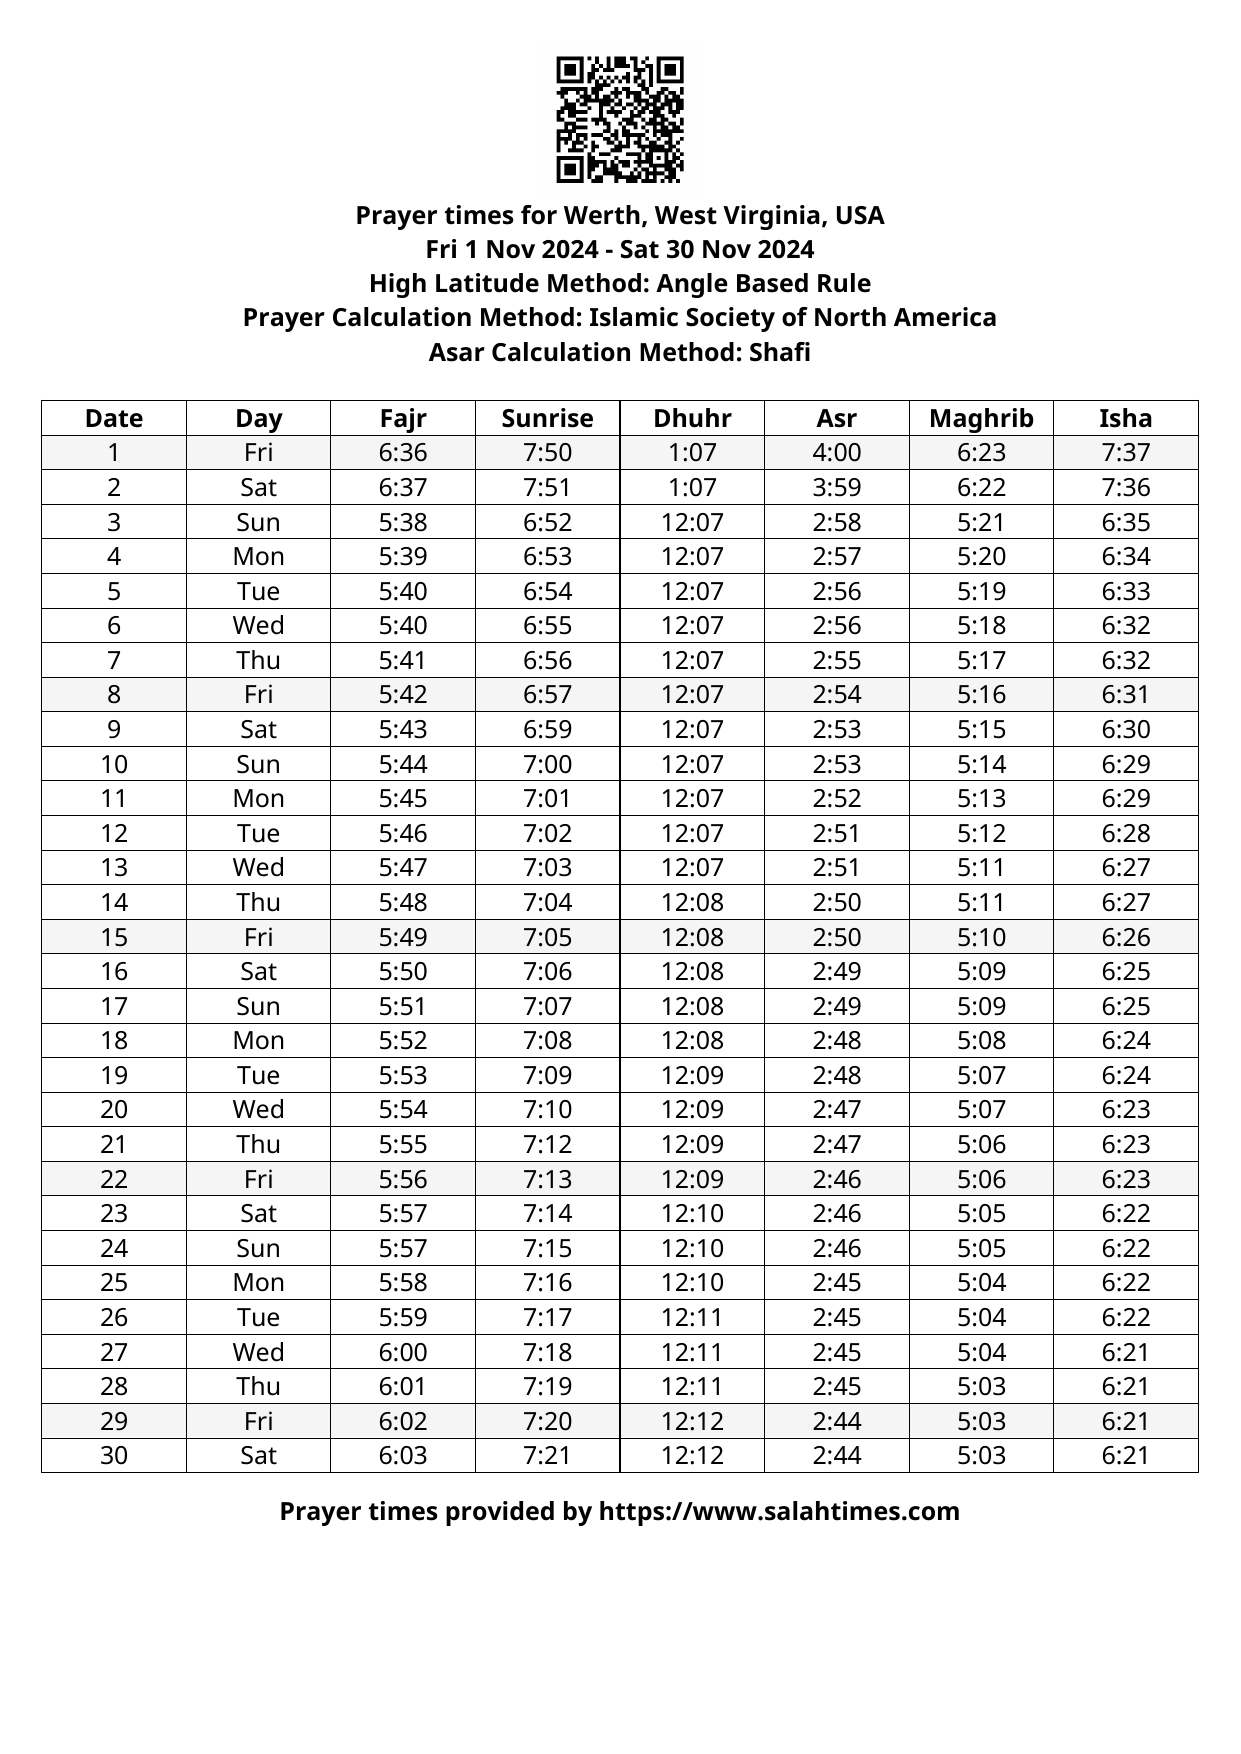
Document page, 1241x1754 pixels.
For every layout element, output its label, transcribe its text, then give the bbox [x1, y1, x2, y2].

table_cell 12:07 [621, 851, 764, 884]
table_cell 6:21 [1054, 1335, 1198, 1368]
table_cell 12:07 [621, 781, 764, 815]
table_cell 12:07 [621, 678, 764, 711]
table_cell 8 [42, 678, 186, 711]
table_header Dhuhr [621, 401, 764, 434]
table_cell 6:22 [1054, 1196, 1198, 1230]
table_cell 2:55 [765, 643, 909, 677]
table_cell 2:45 [765, 1300, 909, 1334]
table_cell 6:53 [476, 539, 619, 573]
table_cell 26 [42, 1300, 186, 1334]
table_cell Fri [187, 1162, 330, 1195]
table_cell 7:06 [476, 954, 619, 988]
table_cell 6:25 [1054, 989, 1198, 1022]
table_cell 12:08 [621, 954, 764, 988]
table_cell Tue [187, 1058, 330, 1092]
table_cell 10 [42, 747, 186, 780]
text Prayer Calculation Method: Islamic Society of North America [42, 300, 1198, 334]
table_cell 6:59 [476, 712, 619, 746]
table_cell Sat [187, 1439, 330, 1472]
table_cell 7:09 [476, 1058, 619, 1092]
table_cell 5:20 [910, 539, 1053, 573]
table_header Sunrise [476, 401, 619, 434]
table_cell 5:57 [331, 1196, 475, 1230]
table_cell 2:49 [765, 989, 909, 1022]
table_header Maghrib [910, 401, 1053, 434]
table_cell 6:22 [910, 470, 1053, 504]
table_cell 5:48 [331, 885, 475, 919]
table_cell 6:21 [1054, 1369, 1198, 1403]
table_cell 7:18 [476, 1335, 619, 1368]
text Asar Calculation Method: Shafi [42, 334, 1198, 368]
table_cell 12:07 [621, 609, 764, 642]
table_cell 7:00 [476, 747, 619, 780]
table_cell 6:01 [331, 1369, 475, 1403]
picture [542, 41, 699, 198]
table_cell 6:23 [1054, 1093, 1198, 1126]
table_cell 12:07 [621, 643, 764, 677]
table_cell 7:15 [476, 1231, 619, 1264]
table_cell 1 [42, 436, 186, 469]
table_cell Sat [187, 470, 330, 504]
table_cell Sun [187, 747, 330, 780]
table_cell 6:21 [1054, 1404, 1198, 1437]
table_cell 5:03 [910, 1404, 1053, 1437]
table_cell Mon [187, 781, 330, 815]
table_cell 2:51 [765, 816, 909, 849]
table_cell 5:06 [910, 1127, 1053, 1161]
table_cell 6:22 [1054, 1231, 1198, 1264]
table_cell 2:56 [765, 574, 909, 607]
table_cell 5:56 [331, 1162, 475, 1195]
table_cell 6:22 [1054, 1300, 1198, 1334]
table_cell 6:34 [1054, 539, 1198, 573]
table_cell 5:21 [910, 505, 1053, 538]
table_cell 5:53 [331, 1058, 475, 1092]
table_cell 6:55 [476, 609, 619, 642]
table_cell 5:51 [331, 989, 475, 1022]
table_cell 12:07 [621, 816, 764, 849]
table_cell 2:53 [765, 712, 909, 746]
table_cell 6:22 [1054, 1266, 1198, 1299]
table_cell 6:00 [331, 1335, 475, 1368]
table_cell 5:05 [910, 1231, 1053, 1264]
table_cell Mon [187, 1266, 330, 1299]
table_cell 2:45 [765, 1335, 909, 1368]
table_cell 6:33 [1054, 574, 1198, 607]
table_cell 2:49 [765, 954, 909, 988]
table_cell 5:06 [910, 1162, 1053, 1195]
table_cell 5:18 [910, 609, 1053, 642]
table_cell 5:09 [910, 989, 1053, 1022]
table_cell 6:27 [1054, 885, 1198, 919]
table_cell 12:10 [621, 1196, 764, 1230]
table_cell 5:05 [910, 1196, 1053, 1230]
table_cell 25 [42, 1266, 186, 1299]
table_cell 6:57 [476, 678, 619, 711]
table_cell 7:17 [476, 1300, 619, 1334]
table_cell 5:39 [331, 539, 475, 573]
table_cell 6:54 [476, 574, 619, 607]
table_cell 5:14 [910, 747, 1053, 780]
table_cell 18 [42, 1024, 186, 1057]
table_header Fajr [331, 401, 475, 434]
table_cell 2:52 [765, 781, 909, 815]
table_cell 2:46 [765, 1231, 909, 1264]
table_cell 7:07 [476, 989, 619, 1022]
table_cell Mon [187, 539, 330, 573]
table_cell 12:10 [621, 1266, 764, 1299]
table_cell 2:45 [765, 1266, 909, 1299]
table_cell Fri [187, 1404, 330, 1437]
table_cell 7:36 [1054, 470, 1198, 504]
table_cell 5:58 [331, 1266, 475, 1299]
table_cell Sat [187, 712, 330, 746]
table_cell 7:03 [476, 851, 619, 884]
table_cell 1:07 [621, 436, 764, 469]
table_cell 6:32 [1054, 643, 1198, 677]
table_cell 6:03 [331, 1439, 475, 1472]
table_cell 23 [42, 1196, 186, 1230]
table_cell 6:29 [1054, 747, 1198, 780]
table_cell 16 [42, 954, 186, 988]
table_cell 12:12 [621, 1404, 764, 1437]
table_cell 6:30 [1054, 712, 1198, 746]
table_cell 17 [42, 989, 186, 1022]
table_cell Sun [187, 1231, 330, 1264]
table_cell 2:46 [765, 1162, 909, 1195]
table_cell 6:35 [1054, 505, 1198, 538]
table_cell 6:23 [1054, 1162, 1198, 1195]
table_cell 12:11 [621, 1335, 764, 1368]
table_cell 5:15 [910, 712, 1053, 746]
table_cell 6 [42, 609, 186, 642]
table_cell 14 [42, 885, 186, 919]
table_cell 6:25 [1054, 954, 1198, 988]
text Fri 1 Nov 2024 - Sat 30 Nov 2024 [42, 232, 1198, 266]
table_cell Sun [187, 989, 330, 1022]
table_cell 15 [42, 920, 186, 953]
table_cell 5:07 [910, 1093, 1053, 1126]
table_cell Sat [187, 954, 330, 988]
table_cell 5:44 [331, 747, 475, 780]
table_cell 5:42 [331, 678, 475, 711]
table_cell Mon [187, 1024, 330, 1057]
table_cell 5:52 [331, 1024, 475, 1057]
table_cell 7:51 [476, 470, 619, 504]
table_cell 5:49 [331, 920, 475, 953]
table_cell 7:16 [476, 1266, 619, 1299]
table_cell Thu [187, 1369, 330, 1403]
table_cell Thu [187, 643, 330, 677]
table_cell 2:53 [765, 747, 909, 780]
table_cell 2:57 [765, 539, 909, 573]
table_cell 3 [42, 505, 186, 538]
table_cell 12:09 [621, 1058, 764, 1092]
table_cell 7:08 [476, 1024, 619, 1057]
table_cell 12:07 [621, 712, 764, 746]
table_cell 12:09 [621, 1162, 764, 1195]
table_cell 5:41 [331, 643, 475, 677]
table_cell 12:11 [621, 1369, 764, 1403]
table_cell 5:59 [331, 1300, 475, 1334]
table_cell 5:09 [910, 954, 1053, 988]
table_cell 12:12 [621, 1439, 764, 1472]
table_cell 22 [42, 1162, 186, 1195]
text Prayer times provided by https://www.salahtimes.com [42, 1494, 1198, 1528]
table_cell 12:08 [621, 1024, 764, 1057]
table_cell Wed [187, 851, 330, 884]
table_cell 2:44 [765, 1439, 909, 1472]
table_cell 12:08 [621, 920, 764, 953]
table_cell 7:21 [476, 1439, 619, 1472]
table_cell 2:44 [765, 1404, 909, 1437]
table_cell 6:56 [476, 643, 619, 677]
table_cell 5:07 [910, 1058, 1053, 1092]
table_cell 7:14 [476, 1196, 619, 1230]
table_cell 5:11 [910, 851, 1053, 884]
table_cell 6:24 [1054, 1058, 1198, 1092]
table_header Asr [765, 401, 909, 434]
table_cell 12:07 [621, 747, 764, 780]
table_cell 5:46 [331, 816, 475, 849]
table_header Day [187, 401, 330, 434]
table_cell 5:54 [331, 1093, 475, 1126]
table_cell 6:29 [1054, 781, 1198, 815]
table_cell 6:28 [1054, 816, 1198, 849]
table_cell 20 [42, 1093, 186, 1126]
table_cell 5:57 [331, 1231, 475, 1264]
table_cell 7 [42, 643, 186, 677]
table_cell 5:04 [910, 1300, 1053, 1334]
table_cell Thu [187, 885, 330, 919]
table_cell 11 [42, 781, 186, 815]
table_cell 5:10 [910, 920, 1053, 953]
table_cell 5:11 [910, 885, 1053, 919]
table_cell 12:07 [621, 539, 764, 573]
table_cell 24 [42, 1231, 186, 1264]
table_cell 4:00 [765, 436, 909, 469]
table_cell 19 [42, 1058, 186, 1092]
table_cell Sun [187, 505, 330, 538]
table_header Date [42, 401, 186, 434]
table_cell Tue [187, 1300, 330, 1334]
table_cell 29 [42, 1404, 186, 1437]
table_cell 5:40 [331, 609, 475, 642]
table_cell 5:03 [910, 1369, 1053, 1403]
table_cell 2:46 [765, 1196, 909, 1230]
table_cell 2:51 [765, 851, 909, 884]
table_cell 27 [42, 1335, 186, 1368]
table_cell 2:48 [765, 1024, 909, 1057]
table_cell 4 [42, 539, 186, 573]
table_cell 6:02 [331, 1404, 475, 1437]
table_cell 2:54 [765, 678, 909, 711]
table_cell 6:32 [1054, 609, 1198, 642]
table_cell 5:04 [910, 1335, 1053, 1368]
table_cell 12:07 [621, 574, 764, 607]
table_cell 7:05 [476, 920, 619, 953]
table_cell Sat [187, 1196, 330, 1230]
table_cell 2:50 [765, 920, 909, 953]
table_cell 7:01 [476, 781, 619, 815]
table_cell Fri [187, 678, 330, 711]
table_cell 5:19 [910, 574, 1053, 607]
table_cell 5:47 [331, 851, 475, 884]
table_cell 5:12 [910, 816, 1053, 849]
table_cell 7:20 [476, 1404, 619, 1437]
table_cell 12:10 [621, 1231, 764, 1264]
table_cell 6:24 [1054, 1024, 1198, 1057]
table_cell 2:47 [765, 1093, 909, 1126]
table_cell 7:04 [476, 885, 619, 919]
table_cell 12 [42, 816, 186, 849]
table_cell 6:36 [331, 436, 475, 469]
table_cell 12:07 [621, 505, 764, 538]
table_cell 6:27 [1054, 851, 1198, 884]
table_cell 30 [42, 1439, 186, 1472]
text Prayer times for Werth, West Virginia, USA [42, 198, 1198, 232]
table_cell 13 [42, 851, 186, 884]
table_cell 7:37 [1054, 436, 1198, 469]
table_cell 12:11 [621, 1300, 764, 1334]
table_cell Wed [187, 1335, 330, 1368]
table_cell 9 [42, 712, 186, 746]
table_cell 5:03 [910, 1439, 1053, 1472]
table_cell 12:08 [621, 989, 764, 1022]
table_cell 28 [42, 1369, 186, 1403]
table_cell 7:19 [476, 1369, 619, 1403]
table_cell 12:09 [621, 1093, 764, 1126]
table_cell 7:10 [476, 1093, 619, 1126]
table_cell 2:45 [765, 1369, 909, 1403]
table_cell 2:48 [765, 1058, 909, 1092]
table_cell 5:13 [910, 781, 1053, 815]
table_cell 1:07 [621, 470, 764, 504]
table_cell 5:38 [331, 505, 475, 538]
table_cell Thu [187, 1127, 330, 1161]
table_cell 5:43 [331, 712, 475, 746]
table_cell 7:50 [476, 436, 619, 469]
table_cell 5:50 [331, 954, 475, 988]
table_cell 3:59 [765, 470, 909, 504]
table_cell 6:21 [1054, 1439, 1198, 1472]
table_cell 21 [42, 1127, 186, 1161]
table_cell 6:52 [476, 505, 619, 538]
table_header Isha [1054, 401, 1198, 434]
table_cell 5:45 [331, 781, 475, 815]
table_cell 2 [42, 470, 186, 504]
table_cell 7:02 [476, 816, 619, 849]
table_cell 5:04 [910, 1266, 1053, 1299]
table_cell 5:40 [331, 574, 475, 607]
table_cell 6:26 [1054, 920, 1198, 953]
text High Latitude Method: Angle Based Rule [42, 266, 1198, 300]
table_cell 5:08 [910, 1024, 1053, 1057]
table_cell 5:55 [331, 1127, 475, 1161]
table_cell Wed [187, 609, 330, 642]
table_cell 12:09 [621, 1127, 764, 1161]
table_cell 5:17 [910, 643, 1053, 677]
table_cell Fri [187, 920, 330, 953]
table_cell 6:23 [910, 436, 1053, 469]
table_cell 6:37 [331, 470, 475, 504]
table_cell 7:12 [476, 1127, 619, 1161]
table_cell 2:58 [765, 505, 909, 538]
table_cell Tue [187, 816, 330, 849]
table_cell 5:16 [910, 678, 1053, 711]
table_cell 6:31 [1054, 678, 1198, 711]
table_cell 6:23 [1054, 1127, 1198, 1161]
table_cell 2:47 [765, 1127, 909, 1161]
table_cell 2:56 [765, 609, 909, 642]
table_cell 12:08 [621, 885, 764, 919]
table_cell 7:13 [476, 1162, 619, 1195]
table_cell Wed [187, 1093, 330, 1126]
table_cell Tue [187, 574, 330, 607]
table_cell 2:50 [765, 885, 909, 919]
table_cell 5 [42, 574, 186, 607]
table_cell Fri [187, 436, 330, 469]
